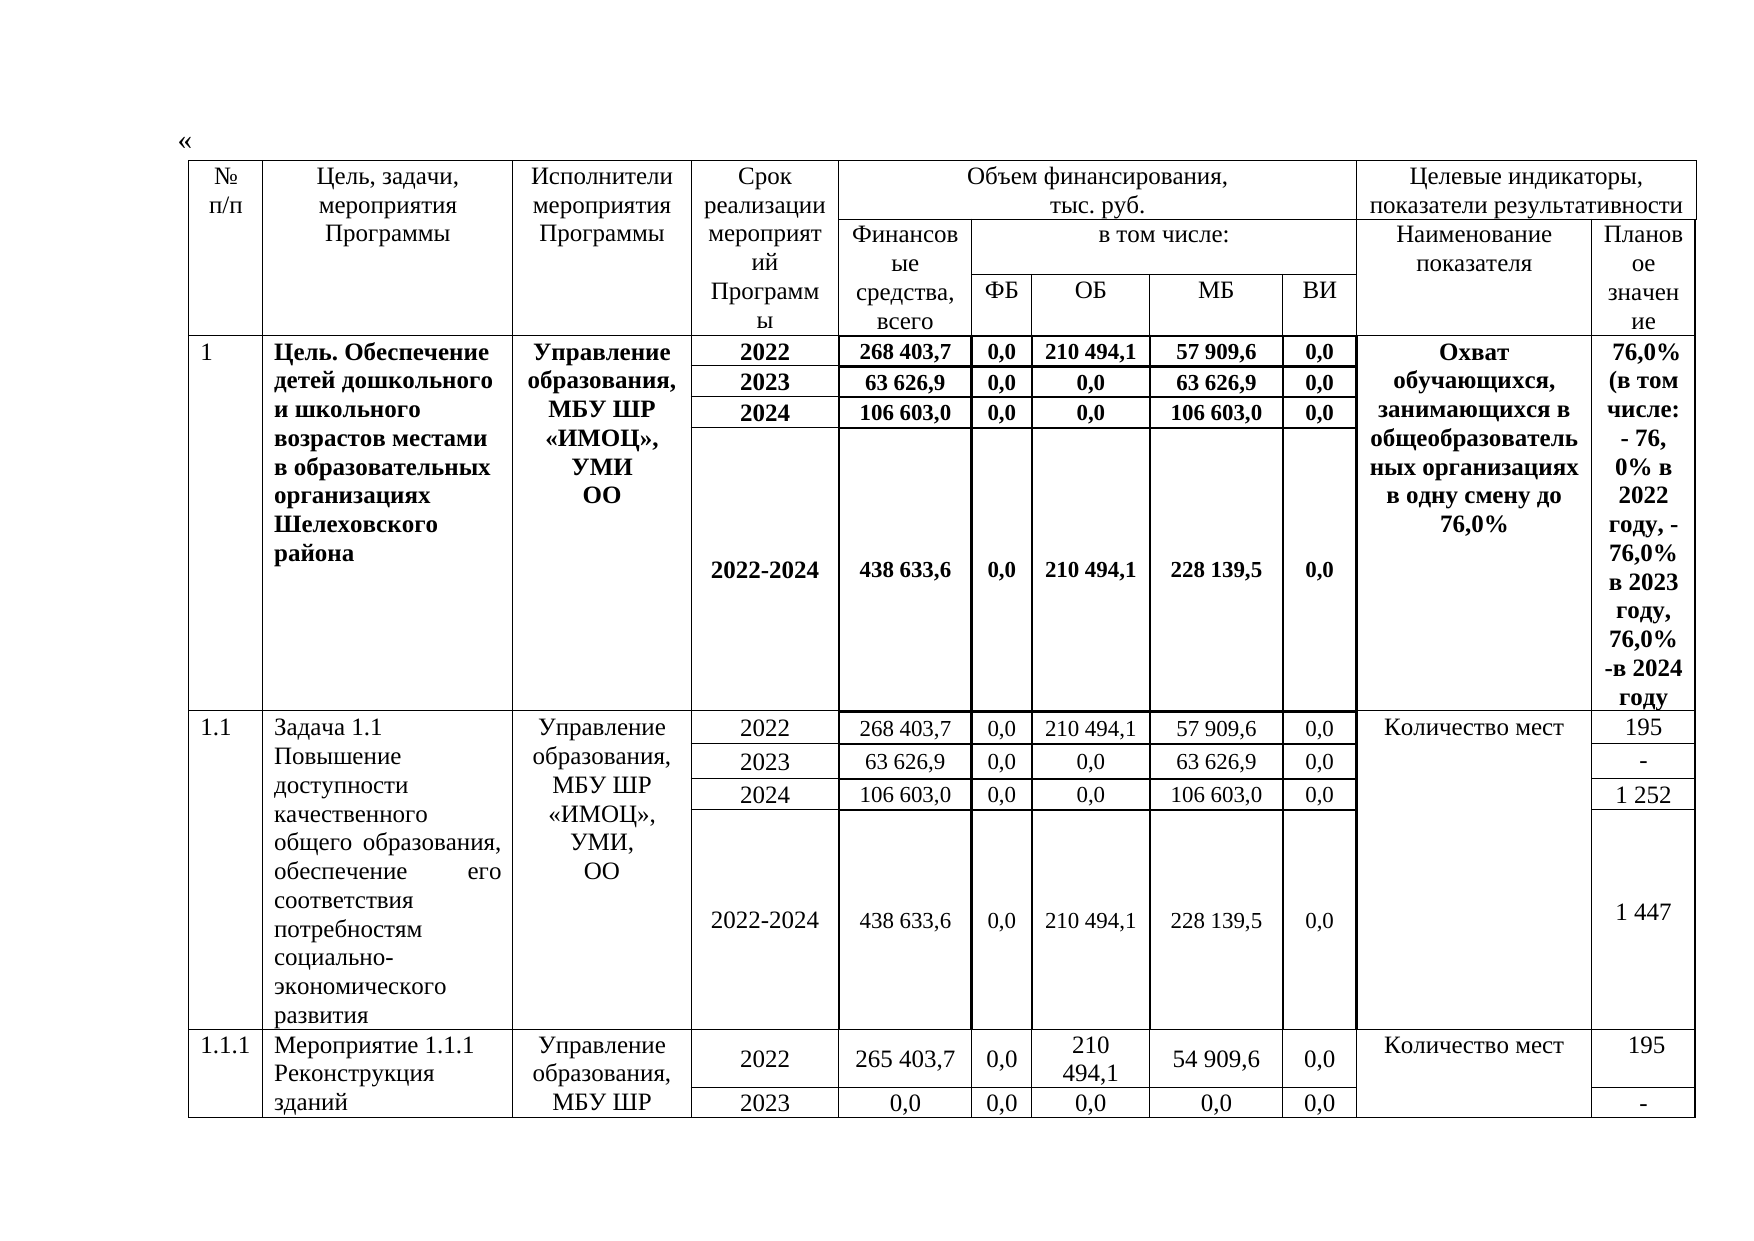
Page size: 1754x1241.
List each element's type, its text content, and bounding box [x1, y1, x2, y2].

table_cell Охват обучающихся, занимающихся в общеобразовательных организациях в одну смену до 76,0% [1358, 336, 1591, 710]
table_cell 1 [189, 336, 262, 710]
table_cell 0,0 [973, 368, 1031, 396]
table_cell 0,0 [973, 713, 1031, 743]
table_cell 195 [1592, 1030, 1694, 1087]
table_cell Количество мест [1357, 1030, 1591, 1117]
table_cell 0,0 [1284, 368, 1355, 396]
table_cell 210 494,1 [1033, 811, 1149, 1029]
table_cell 0,0 [1283, 1088, 1356, 1117]
table_cell Задача 1.1 Повышение доступности качественного общего образования, обеспечение его соответствия потребностям социально-экономического развития [263, 711, 512, 1029]
table_cell 0,0 [1033, 745, 1149, 778]
table_cell ОБ [1032, 275, 1149, 334]
table_cell 268 403,7 [840, 337, 970, 365]
table_header Исполнители мероприятия Программы [513, 161, 691, 334]
table_cell 0,0 [1284, 429, 1355, 710]
table_cell 106 603,0 [840, 398, 970, 427]
table_cell 0,0 [972, 1030, 1031, 1087]
table_cell 63 626,9 [1151, 745, 1282, 778]
table_cell 0,0 [1284, 713, 1355, 743]
table_cell 0,0 [839, 1088, 971, 1117]
table_cell 2022-2024 [692, 428, 838, 710]
table_cell 0,0 [1033, 780, 1149, 809]
table_cell 228 139,5 [1151, 811, 1282, 1029]
table_cell 2022 [692, 1030, 838, 1087]
table_cell Управление образования, МБУ ШР «ИМОЦ», УМИ, ОО [513, 1030, 691, 1117]
table_cell в том числе: [972, 220, 1356, 274]
table_cell - [1592, 1088, 1694, 1117]
table_cell 0,0 [1150, 1088, 1282, 1117]
table_cell Финансовые средства, всего [839, 220, 971, 334]
table_cell 0,0 [1284, 337, 1355, 365]
table_cell 2023 [692, 366, 838, 396]
table_cell 0,0 [973, 780, 1031, 809]
table_cell 210 494,1 [1032, 1030, 1149, 1087]
table_header Срок реализации мероприятий Программы [692, 161, 838, 334]
table_cell 0,0 [973, 337, 1031, 365]
table_cell Наименование показателя [1357, 220, 1591, 334]
table_cell ВИ [1283, 275, 1356, 334]
table_cell 63 626,9 [840, 368, 970, 396]
table_cell 2024 [692, 397, 838, 427]
table_cell 2022 [692, 711, 838, 743]
table_cell Управление образования, МБУ ШР «ИМОЦ», УМИ, ОО [513, 711, 691, 1029]
table_header Объем финансирования, тыс. руб. [839, 161, 1356, 218]
table_cell 0,0 [1284, 811, 1355, 1029]
table_header Целевые индикаторы, показатели результативности [1357, 161, 1696, 218]
table_cell 57 909,6 [1151, 337, 1282, 365]
table_cell 0,0 [973, 745, 1031, 778]
table_cell 54 909,6 [1150, 1030, 1282, 1087]
table_cell 210 494,1 [1033, 713, 1149, 743]
table_cell 0,0 [1284, 398, 1355, 427]
table_cell 0,0 [973, 429, 1031, 710]
table_cell 0,0 [973, 811, 1031, 1029]
table_cell 57 909,6 [1151, 713, 1282, 743]
table_cell 0,0 [973, 398, 1031, 427]
table_cell 106 603,0 [1151, 780, 1282, 809]
table_cell 63 626,9 [840, 745, 970, 778]
table_cell 2023 [692, 744, 838, 778]
table_cell 63 626,9 [1151, 368, 1282, 396]
table_cell ФБ [972, 275, 1031, 334]
table_cell 0,0 [1033, 368, 1149, 396]
table_cell 1 447 [1592, 810, 1694, 1029]
table_cell 0,0 [972, 1088, 1031, 1117]
table_cell 210 494,1 [1033, 337, 1149, 365]
table_cell - [1592, 744, 1694, 778]
table_cell Управление образования, МБУ ШР «ИМОЦ», УМИ ОО [513, 336, 691, 710]
table_cell 2023 [692, 1088, 838, 1117]
table_header Цель, задачи, мероприятия Программы [263, 161, 512, 334]
table_cell 76,0% (в том числе: - 76, 0% в 2022 году, - 76,0% в 2023 году, 76,0% -в 2024 году [1592, 336, 1694, 710]
table_cell 438 633,6 [840, 429, 970, 710]
text « [177, 122, 1665, 156]
table_cell Количество мест [1358, 711, 1591, 1029]
table_cell 1.1 [189, 711, 262, 1029]
table_cell 268 403,7 [840, 713, 970, 743]
table_cell 106 603,0 [840, 780, 970, 809]
table_cell 0,0 [1284, 780, 1355, 809]
table_cell 0,0 [1033, 398, 1149, 427]
table_cell 106 603,0 [1151, 398, 1282, 427]
table_cell Плановое значение [1592, 220, 1694, 334]
table_header № п/п [189, 161, 262, 334]
table_cell 0,0 [1284, 745, 1355, 778]
table_cell 210 494,1 [1033, 429, 1149, 710]
table_cell Цель. Обеспечение детей дошкольного и школьного возрастов местами в образовательных организациях Шелеховского района [263, 336, 512, 710]
table_cell 265 403,7 [839, 1030, 971, 1087]
table_cell 2022 [692, 336, 838, 365]
table_cell 2024 [692, 779, 838, 809]
table_cell 438 633,6 [840, 811, 970, 1029]
table_cell 0,0 [1032, 1088, 1149, 1117]
table_cell 2022-2024 [692, 810, 838, 1029]
table_cell 1 252 [1592, 779, 1694, 809]
table_cell МБ [1150, 275, 1282, 334]
table_cell 0,0 [1283, 1030, 1356, 1087]
table_cell 195 [1592, 711, 1694, 743]
table_cell 228 139,5 [1151, 429, 1282, 710]
table_cell Мероприятие 1.1.1 Реконструкция зданий образовательных организаций, осуществление технологического присоединения к электрическим сетям, строительного контроля, авторского надзора, внутреннее художественное оформление стен [263, 1030, 512, 1117]
table_cell 1.1.1 [189, 1030, 262, 1117]
